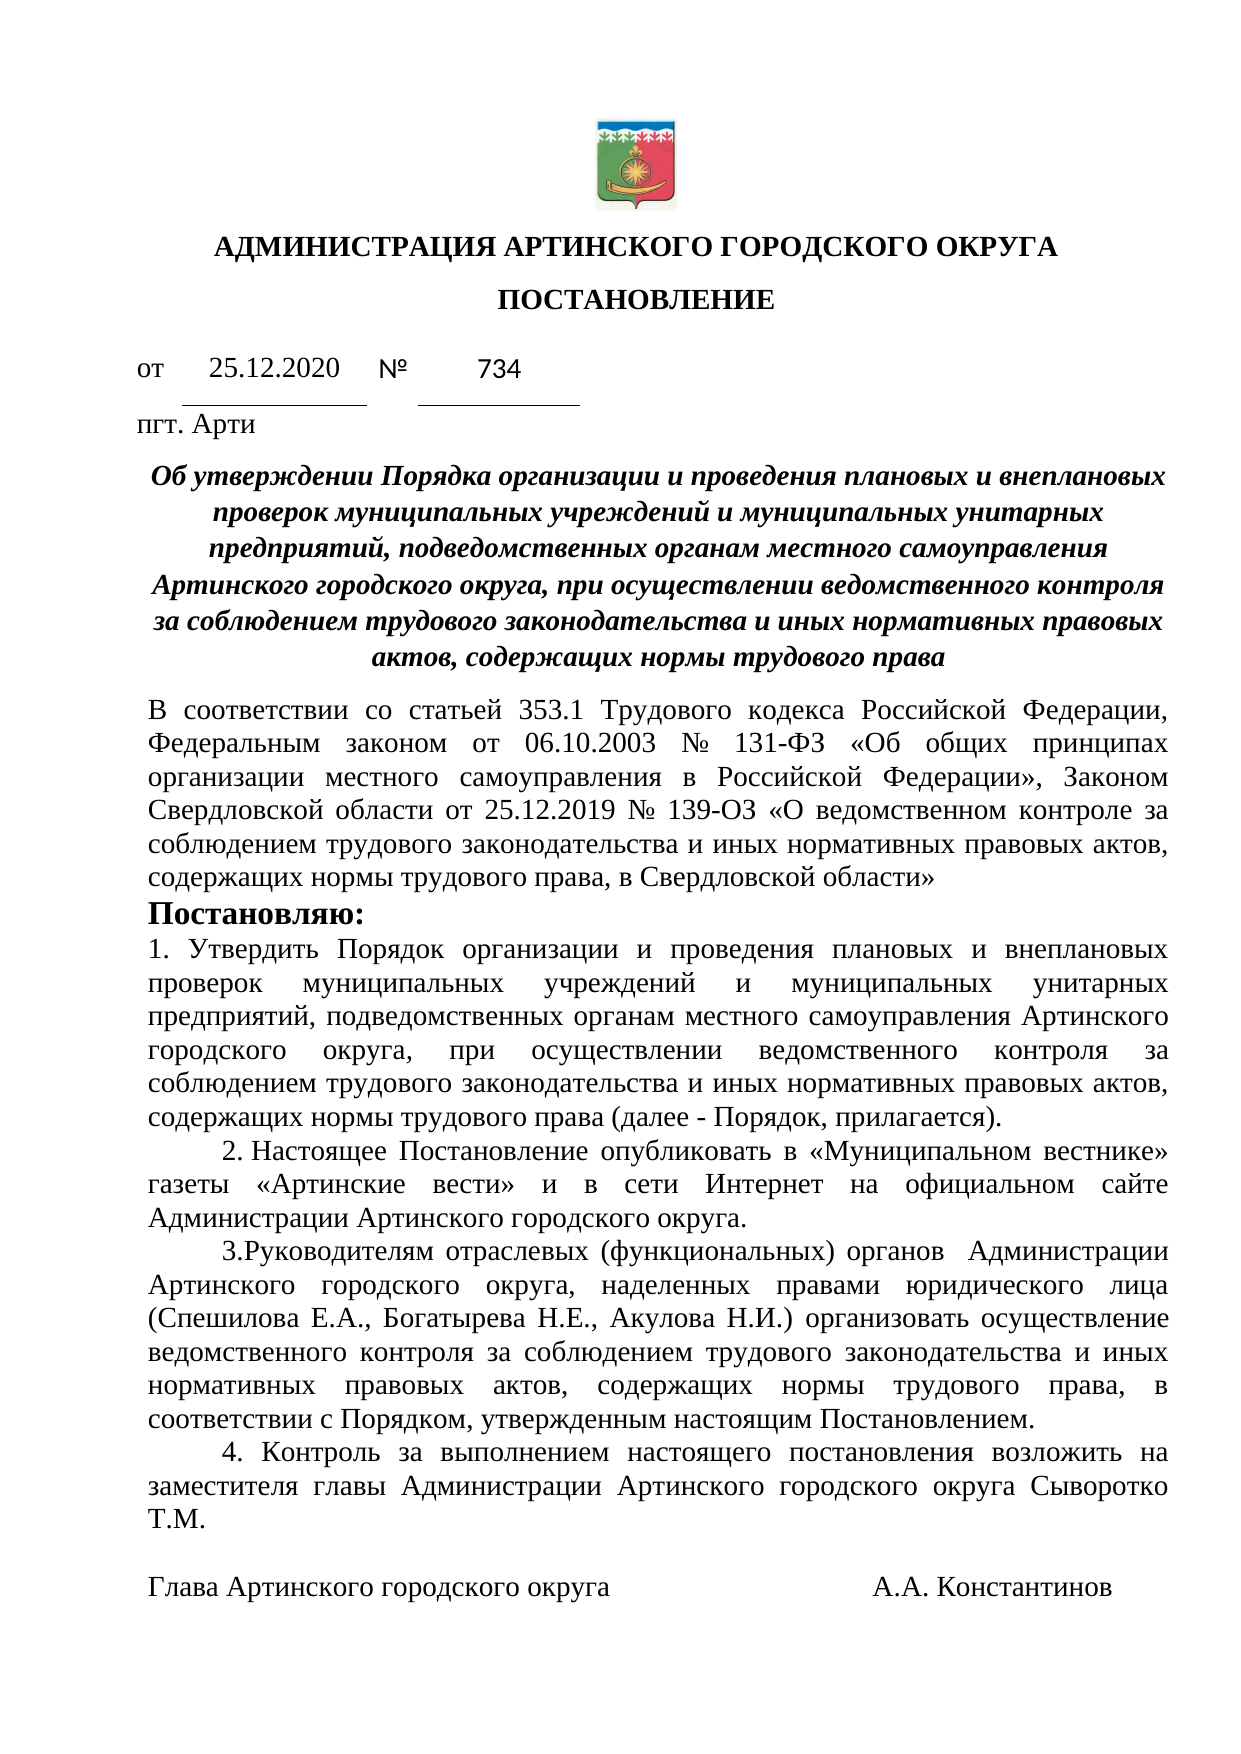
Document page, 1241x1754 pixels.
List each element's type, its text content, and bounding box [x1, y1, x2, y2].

text В соответствии со статьей 353.1 Трудового кодекса Российской Федерации, Федеральным законом от 06.10.2003 № 131-ФЗ «Об общих принципах организации местного самоуправления в Российской Федерации», Законом Свердловской области от 25.12.2019 № 139-ОЗ «О ведомственном контроле за соблюдением трудового законодательства и иных нормативных правовых актов, содержащих нормы трудового права, в Свердловской области» [148, 692, 1169, 893]
table_cell 25.12.2020 [182, 351, 367, 405]
text Постановляю: [148, 893, 1169, 931]
text 3.Руководителям отраслевых (функциональных) органов Администрации Артинского городского округа, наделенных правами юридического лица (Спешилова Е.А., Богатырева Н.Е., Акулова Н.И.) организовать осуществление ведомственного контроля за соблюдением трудового законодательства и иных нормативных правовых актов, содержащих нормы трудового права, в соответствии с Порядком, утвержденным настоящим Постановлением. [148, 1233, 1169, 1434]
text Об утверждении Порядка организации и проведения плановых и внеплановых проверок муниципальных учреждений и муниципальных унитарных предприятий, подведомственных органам местного самоуправления Артинского городского округа, при осуществлении ведомственного контроля за соблюдением трудового законодательства и иных нормативных правовых актов, содержащих нормы трудового права [148, 458, 1169, 673]
table_cell № [367, 351, 418, 405]
table_cell 734 [418, 351, 580, 405]
text 1. Утвердить Порядок организации и проведения плановых и внеплановых проверок муниципальных учреждений и муниципальных унитарных предприятий, подведомственных органам местного самоуправления Артинского городского округа, при осуществлении ведомственного контроля за соблюдением трудового законодательства и иных нормативных правовых актов, содержащих нормы трудового права (далее - Порядок, прилагается). [148, 931, 1169, 1133]
table_cell пгт. Арти [125, 405, 291, 458]
text Глава Артинского городского округа А.А. Константинов [148, 1569, 1169, 1602]
picture [595, 118, 677, 211]
table_header [125, 118, 1147, 229]
table_cell АДМИНИСТРАЦИЯ АРТИНСКОГО ГОРОДСКОГО ОКРУГА ПОСТАНОВЛЕНИЕ [125, 229, 1147, 351]
table_cell от [125, 351, 182, 405]
text 2. Настоящее Постановление опубликовать в «Муниципальном вестнике» газеты «Артинские вести» и в сети Интернет на официальном сайте Администрации Артинского городского округа. [148, 1133, 1169, 1233]
text 4. Контроль за выполнением настоящего постановления возложить на заместителя главы Администрации Артинского городского округа Сыворотко Т.М. [148, 1434, 1169, 1535]
